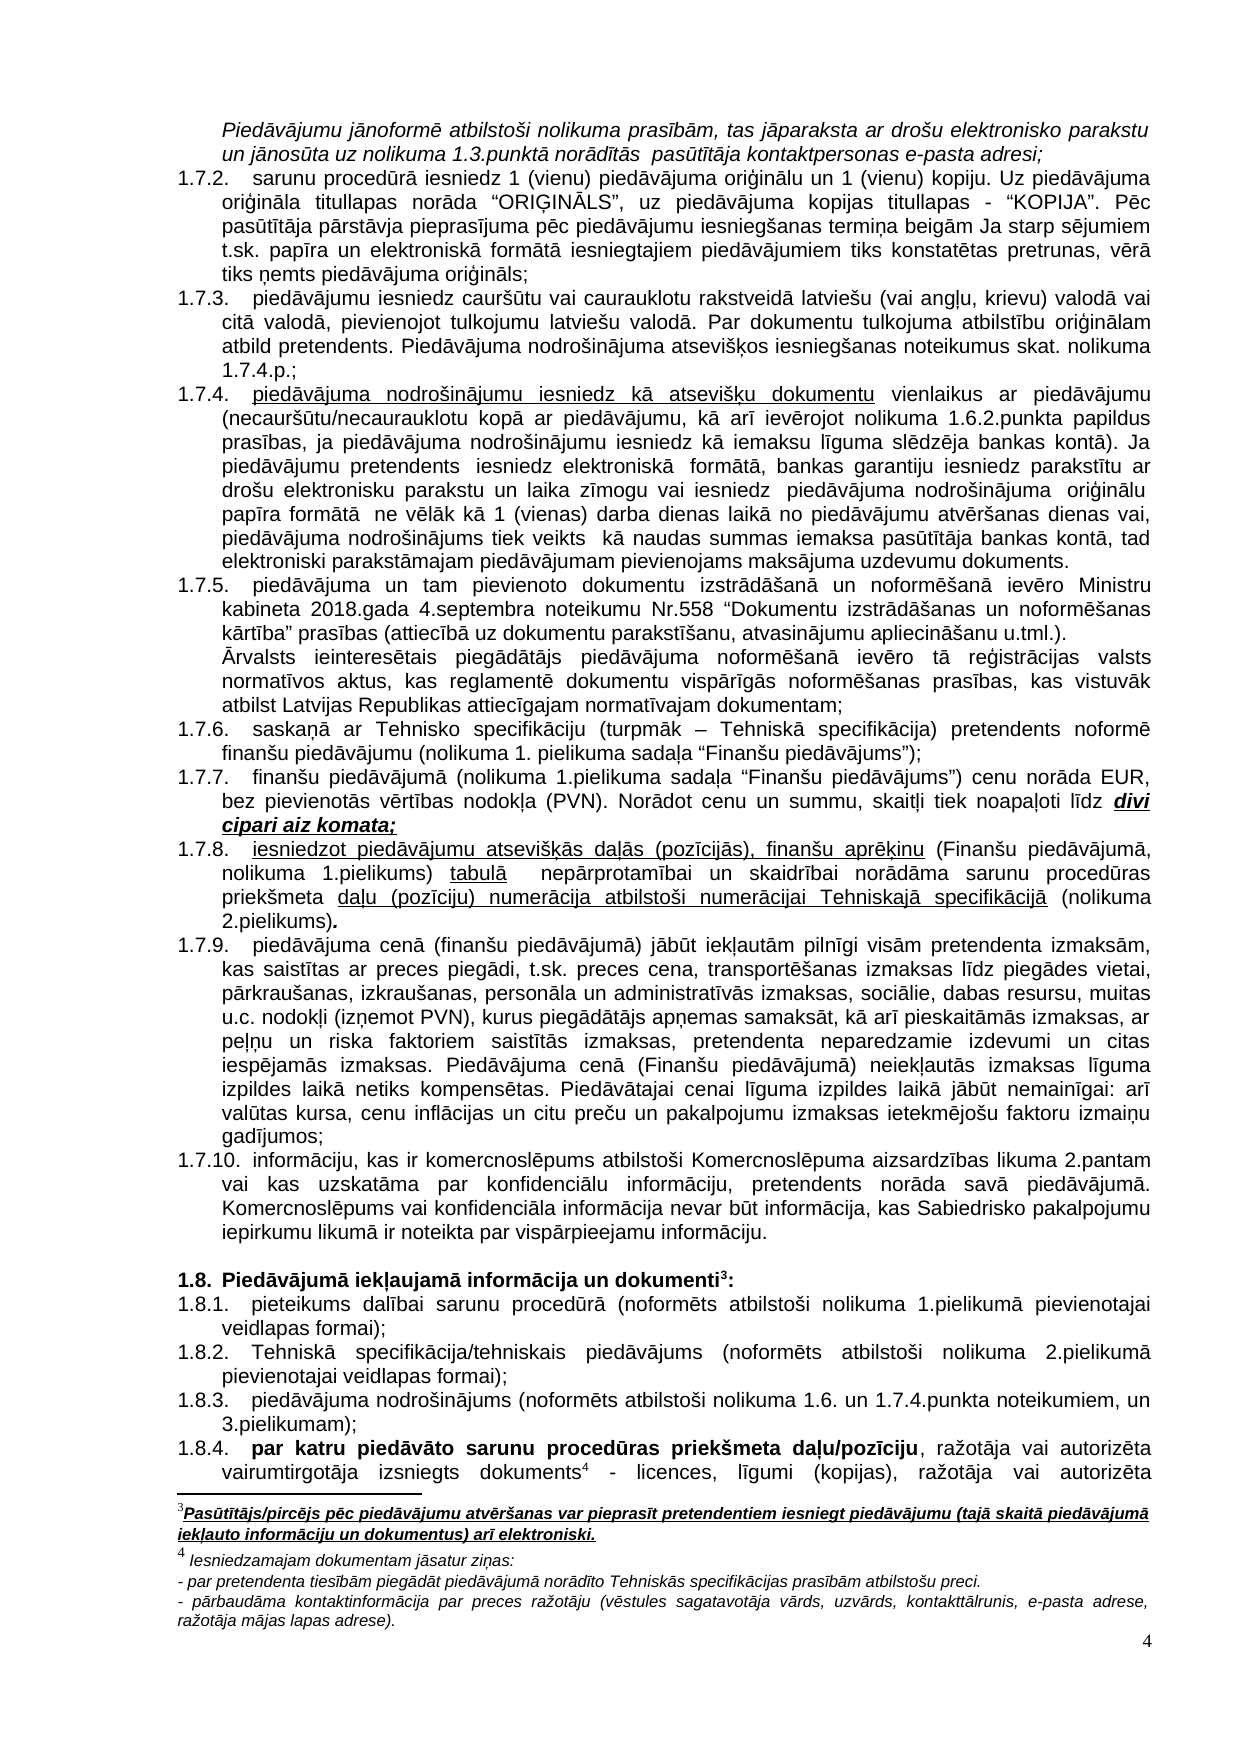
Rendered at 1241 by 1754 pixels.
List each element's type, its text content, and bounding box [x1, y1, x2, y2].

list iesniedzot piedāvājumu atsevišķās daļās (pozīcijās), finanšu aprēķinu (Finanšu piedāvājumā, nolikuma 1.pielikums) tabulā nepārprotamībai un skaidrībai norādāma sarunu procedūras priekšmeta daļu (pozīciju) numerācija atbilstoši numerācijai Tehniskajā specifikācijā (nolikuma 2.pielikums). [177, 837, 1152, 933]
list piedāvājuma un tam pievienoto dokumentu izstrādāšanā un noformēšanā ievēro Ministru kabineta 2018.gada 4.septembra noteikumu Nr.558 “Dokumentu izstrādāšanas un noformēšanas kārtība” prasības (attiecībā uz dokumentu parakstīšanu, atvasinājumu apliecināšanu u.tml.). [177, 573, 1152, 645]
list piedāvājuma cenā (finanšu piedāvājumā) jābūt iekļautām pilnīgi visām pretendenta izmaksām, kas saistītas ar preces piegādi, t.sk. preces cena, transportēšanas izmaksas līdz piegādes vietai, pārkraušanas, izkraušanas, personāla un administratīvās izmaksas, sociālie, dabas resursu, muitas u.c. nodokļi (izņemot PVN), kurus piegādātājs apņemas samaksāt, kā arī pieskaitāmās izmaksas, ar peļņu un riska faktoriem saistītās izmaksas, pretendenta neparedzamie izdevumi un citas iespējamās izmaksas. Piedāvājuma cenā (Finanšu piedāvājumā) neiekļautās izmaksas līguma izpildes laikā netiks kompensētas. Piedāvātajai cenai līguma izpildes laikā jābūt nemainīgai: arī valūtas kursa, cenu inflācijas un citu preču un pakalpojumu izmaksas ietekmējošu faktoru izmaiņu gadījumos; [177, 933, 1152, 1148]
list piedāvājumu iesniedz cauršūtu vai caurauklotu rakstveidā latviešu (vai angļu, krievu) valodā vai citā valodā, pievienojot tulkojumu latviešu valodā. Par dokumentu tulkojuma atbilstību oriģinālam atbild pretendents. Piedāvājuma nodrošinājuma atsevišķos iesniegšanas noteikumus skat. nolikuma 1.7.4.p.; [177, 286, 1152, 382]
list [177, 1436, 1152, 1484]
list pieteikums dalībai sarunu procedūrā (noformēts atbilstoši nolikuma 1.pielikumā pievienotajai veidlapas formai); [177, 1292, 1152, 1340]
list sarunu procedūrā iesniedz 1 (vienu) piedāvājuma oriģinālu un 1 (vienu) kopiju. Uz piedāvājuma oriģināla titullapas norāda “ORIĢINĀLS”, uz piedāvājuma kopijas titullapas - “KOPIJA”. Pēc pasūtītāja pārstāvja pieprasījuma pēc piedāvājumu iesniegšanas termiņa beigām Ja starp sējumiem t.sk. papīra un elektroniskā formātā iesniegtajiem piedāvājumiem tiks konstatētas pretrunas, vērā tiks ņemts piedāvājuma oriģināls; [177, 166, 1152, 286]
list Piedāvājumā iekļaujamā informācija un dokumenti: [177, 1268, 1152, 1292]
list finanšu piedāvājumā (nolikuma 1.pielikuma sadaļa “Finanšu piedāvājums”) cenu norāda EUR, bez pievienotās vērtības nodokļa (PVN). Norādot cenu un summu, skaitļi tiek noapaļoti līdz divi cipari aiz komata; [177, 765, 1152, 837]
list saskaņā ar Tehnisko specifikāciju (turpmāk – Tehniskā specifikācija) pretendents noformē finanšu piedāvājumu (nolikuma 1. pielikuma sadaļa “Finanšu piedāvājums”); [177, 717, 1152, 765]
list piedāvājuma nodrošinājums (noformēts atbilstoši nolikuma 1.6. un 1.7.4.punkta noteikumiem, un 3.pielikumam); [177, 1388, 1152, 1436]
list Tehniskā specifikācija/tehniskais piedāvājums (noformēts atbilstoši nolikuma 2.pielikumā pievienotajai veidlapas formai); [177, 1340, 1152, 1388]
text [222, 118, 1152, 166]
list piedāvājuma nodrošinājumu iesniedz kā atsevišķu dokumentu vienlaikus ar piedāvājumu (necauršūtu/necaurauklotu kopā ar piedāvājumu, kā arī ievērojot nolikuma 1.6.2.punkta papildus prasības, ja piedāvājuma nodrošinājumu iesniedz kā iemaksu līguma slēdzēja bankas kontā). Ja piedāvājumu pretendents iesniedz elektroniskā formātā, bankas garantiju iesniedz parakstītu ar drošu elektronisku parakstu un laika zīmogu vai iesniedz piedāvājuma nodrošinājuma oriģinālu papīra formātā ne vēlāk kā 1 (vienas) darba dienas laikā no piedāvājumu atvēršanas dienas vai, piedāvājuma nodrošinājums tiek veikts kā naudas summas iemaksa pasūtītāja bankas kontā, tad elektroniski parakstāmajam piedāvājumam pievienojams maksājuma uzdevumu dokuments. [177, 382, 1152, 573]
list Ārvalsts ieinteresētais piegādātājs piedāvājuma noformēšanā ievēro tā reģistrācijas valsts normatīvos aktus, kas reglamentē dokumentu vispārīgās noformēšanas prasības, kas vistuvāk atbilst Latvijas Republikas attiecīgajam normatīvajam dokumentam; [222, 645, 1152, 717]
list informāciju, kas ir komercnoslēpums atbilstoši Komercnoslēpuma aizsardzības likuma 2.pantam vai kas uzskatāma par konfidenciālu informāciju, pretendents norāda savā piedāvājumā. Komercnoslēpums vai konfidenciāla informācija nevar būt informācija, kas Sabiedrisko pakalpojumu iepirkumu likumā ir noteikta par vispārpieejamu informāciju. [177, 1148, 1152, 1244]
